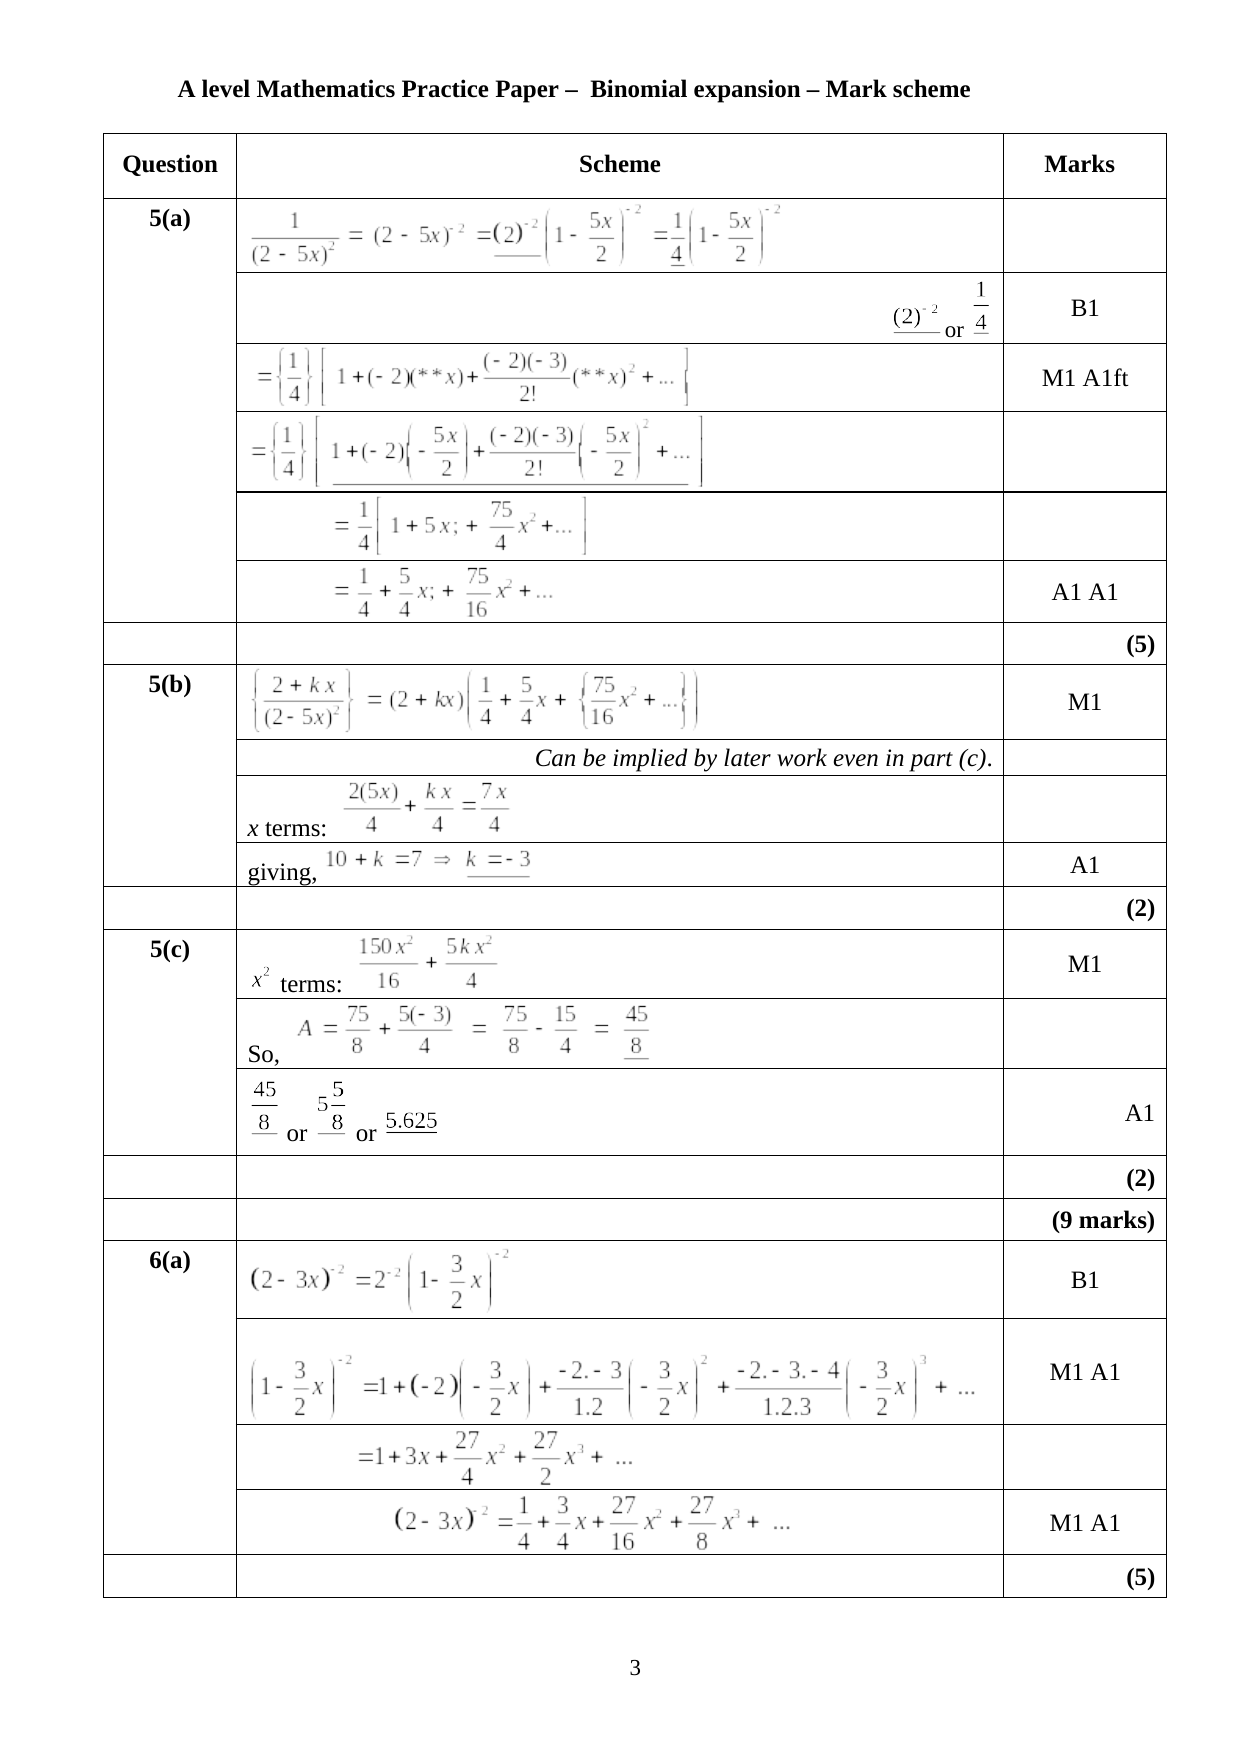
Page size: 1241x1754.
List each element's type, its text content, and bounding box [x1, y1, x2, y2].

table_cell [1004, 493, 1166, 559]
table_cell (5) [1004, 623, 1166, 664]
table_cell M1 A1 [1004, 1490, 1166, 1554]
table_cell or or [237, 1069, 1003, 1155]
table_cell M1 A1 [1004, 1319, 1166, 1424]
table_cell B1 [1004, 273, 1166, 342]
table_cell [237, 493, 1003, 559]
table_cell [237, 561, 1003, 622]
table_cell [237, 1199, 1003, 1240]
table_cell [237, 887, 1003, 929]
table_cell [237, 412, 1003, 491]
table_cell [1004, 740, 1166, 775]
table_cell [237, 199, 1003, 272]
table_cell (2) [1004, 1156, 1166, 1198]
table_cell [104, 1199, 236, 1240]
table_cell A1 A1 [1004, 561, 1166, 622]
table_header Marks [1004, 134, 1166, 198]
table_cell [237, 1555, 1003, 1597]
table_cell [237, 344, 1003, 411]
table_cell M1 A1ft [1004, 344, 1166, 411]
table_cell [237, 1425, 1003, 1489]
table_cell M1 [1004, 665, 1166, 738]
table_cell [1004, 1425, 1166, 1489]
table_cell [237, 1156, 1003, 1198]
table_cell B1 [1004, 1241, 1166, 1318]
table_cell A1 [1004, 1069, 1166, 1155]
table_cell [237, 1241, 1003, 1318]
table_cell Can be implied by later work even in part (c). [237, 740, 1003, 775]
table_cell [1004, 999, 1166, 1068]
table_cell [104, 623, 236, 664]
table_cell [104, 1156, 236, 1198]
table_cell terms: [237, 930, 1003, 998]
table_cell So, [237, 999, 1003, 1068]
table_header Scheme [237, 134, 1003, 198]
table_cell (2) [1004, 887, 1166, 929]
table_header Question [104, 134, 236, 198]
table_cell A1 [1004, 843, 1166, 886]
table_cell giving, [237, 843, 1003, 886]
table_cell [104, 1555, 236, 1597]
table_cell 6(a) [104, 1241, 236, 1554]
table_cell [1004, 199, 1166, 272]
table_cell x terms: [237, 776, 1003, 842]
table_cell [104, 887, 236, 929]
table_cell [237, 1490, 1003, 1554]
table_cell [237, 665, 1003, 738]
table_cell (5) [1004, 1555, 1166, 1597]
table_cell or [237, 273, 1003, 342]
table_cell [237, 1319, 1003, 1424]
table_cell M1 [1004, 930, 1166, 998]
table_cell 5(a) [104, 199, 236, 622]
table_cell (9 marks) [1004, 1199, 1166, 1240]
table_cell [237, 623, 1003, 664]
table_cell 5(c) [104, 930, 236, 1155]
table_cell [1004, 776, 1166, 842]
table_cell 5(b) [104, 665, 236, 886]
table_cell [1004, 412, 1166, 491]
